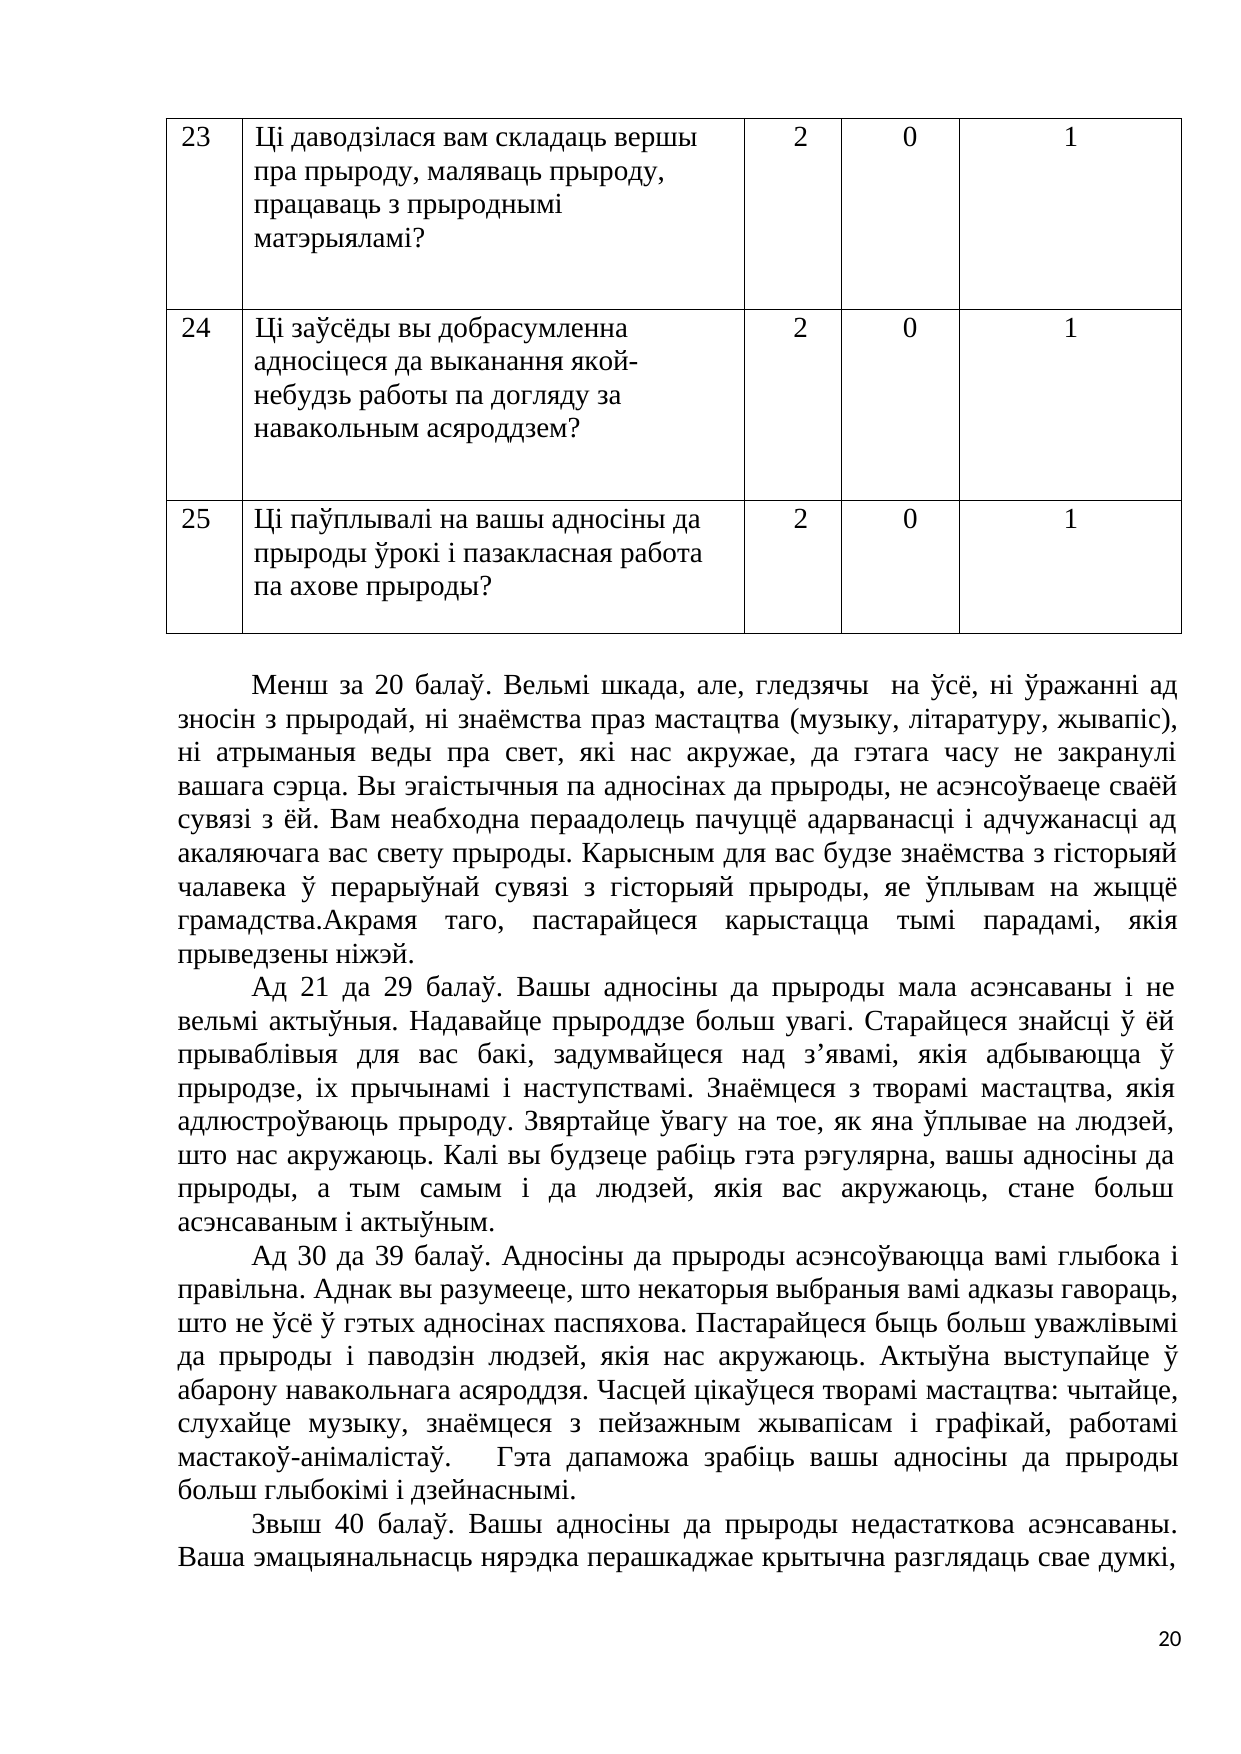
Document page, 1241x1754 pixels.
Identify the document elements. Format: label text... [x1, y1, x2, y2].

table_cell 1 [960, 501, 1181, 633]
text Ад 30 да 39 балаў. Адносіны да прыроды асэнсоўваюцца вамі глыбока і правільна. Аднак вы разумееце, што некаторыя выбраныя вамі адказы гавораць, што не ўсё ў гэтых адносінах паспяхова. Пастарайцеся быць больш уважлівымі да прыроды і паводзін людзей, якія нас акружаюць. Актыўна выступайце ў абарону навакольнага асяроддзя. Часцей цікаўцеся творамі мастацтва: чытайце, слухайце музыку, знаёмцеся з пейзажным жывапісам і графікай, работамі мастакоў-анімалістаў. Гэта дапаможа зрабіць вашы адносіны да прыроды больш глыбокімі і дзейнаснымі. [177, 1238, 1179, 1506]
table_cell 0 [842, 310, 959, 500]
table_cell 0 [842, 119, 959, 309]
table_cell 1 [960, 310, 1181, 500]
table_cell Ці даводзілася вам складаць вершы пра прыроду, маляваць прыроду, працаваць з прыроднымі матэрыяламі? [243, 119, 744, 309]
table_cell 2 [745, 310, 841, 500]
table_cell 2 [745, 501, 841, 633]
table_cell 1 [960, 119, 1181, 309]
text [177, 1506, 1178, 1573]
table_cell 24 [167, 310, 242, 500]
text Ад 21 да 29 балаў. Вашы адносіны да прыроды мала асэнсаваны і не вельмі актыўныя. Надавайце прыроддзе больш увагі. Старайцеся знайсці ў ёй прываблівыя для вас бакі, задумвайцеся над з’явамі, якія адбываюцца ў прыродзе, іх прычынамі і наступствамі. Знаёмцеся з творамі мастацтва, якія адлюстроўваюць прыроду. Звяртайце ўвагу на тое, як яна ўплывае на людзей, што нас акружаюць. Калі вы будзеце рабіць гэта рэгулярна, вашы адносіны да прыроды, а тым самым і да людзей, якія вас акружаюць, стане больш асэнсаваным і актыўным. [177, 969, 1176, 1238]
table_cell Ці паўплывалі на вашы адносіны да прыроды ўрокі і пазакласная работа па ахове прыроды? [243, 501, 744, 633]
table_cell 23 [167, 119, 242, 309]
text Менш за 20 балаў. Вельмі шкада, але, гледзячы на ўсё, ні ўражанні ад зносін з прыродай, ні знаёмства праз мастацтва (музыку, літаратуру, жывапіс), ні атрыманыя веды пра свет, які нас акружае, да гэтага часу не закранулі вашага сэрца. Вы эгаістычныя па адносінах да прыроды, не асэнсоўваеце сваёй сувязі з ёй. Вам неабходна пераадолець пачуццё адарванасці і адчужанасці ад акаляючага вас свету прыроды. Карысным для вас будзе знаёмства з гісторыяй чалавека ў перарыўнай сувязі з гісторыяй прыроды, яе ўплывам на жыццё грамадства.Акрамя таго, пастарайцеся карыстацца тымі парадамі, якія прыведзены ніжэй. [177, 667, 1178, 969]
table_cell 0 [842, 501, 959, 633]
table_cell 2 [745, 119, 841, 309]
table_cell Ці заўсёды вы добрасумленна адносіцеся да выканання якой-небудзь работы па догляду за навакольным асяроддзем? [243, 310, 744, 500]
table_cell 25 [167, 501, 242, 633]
